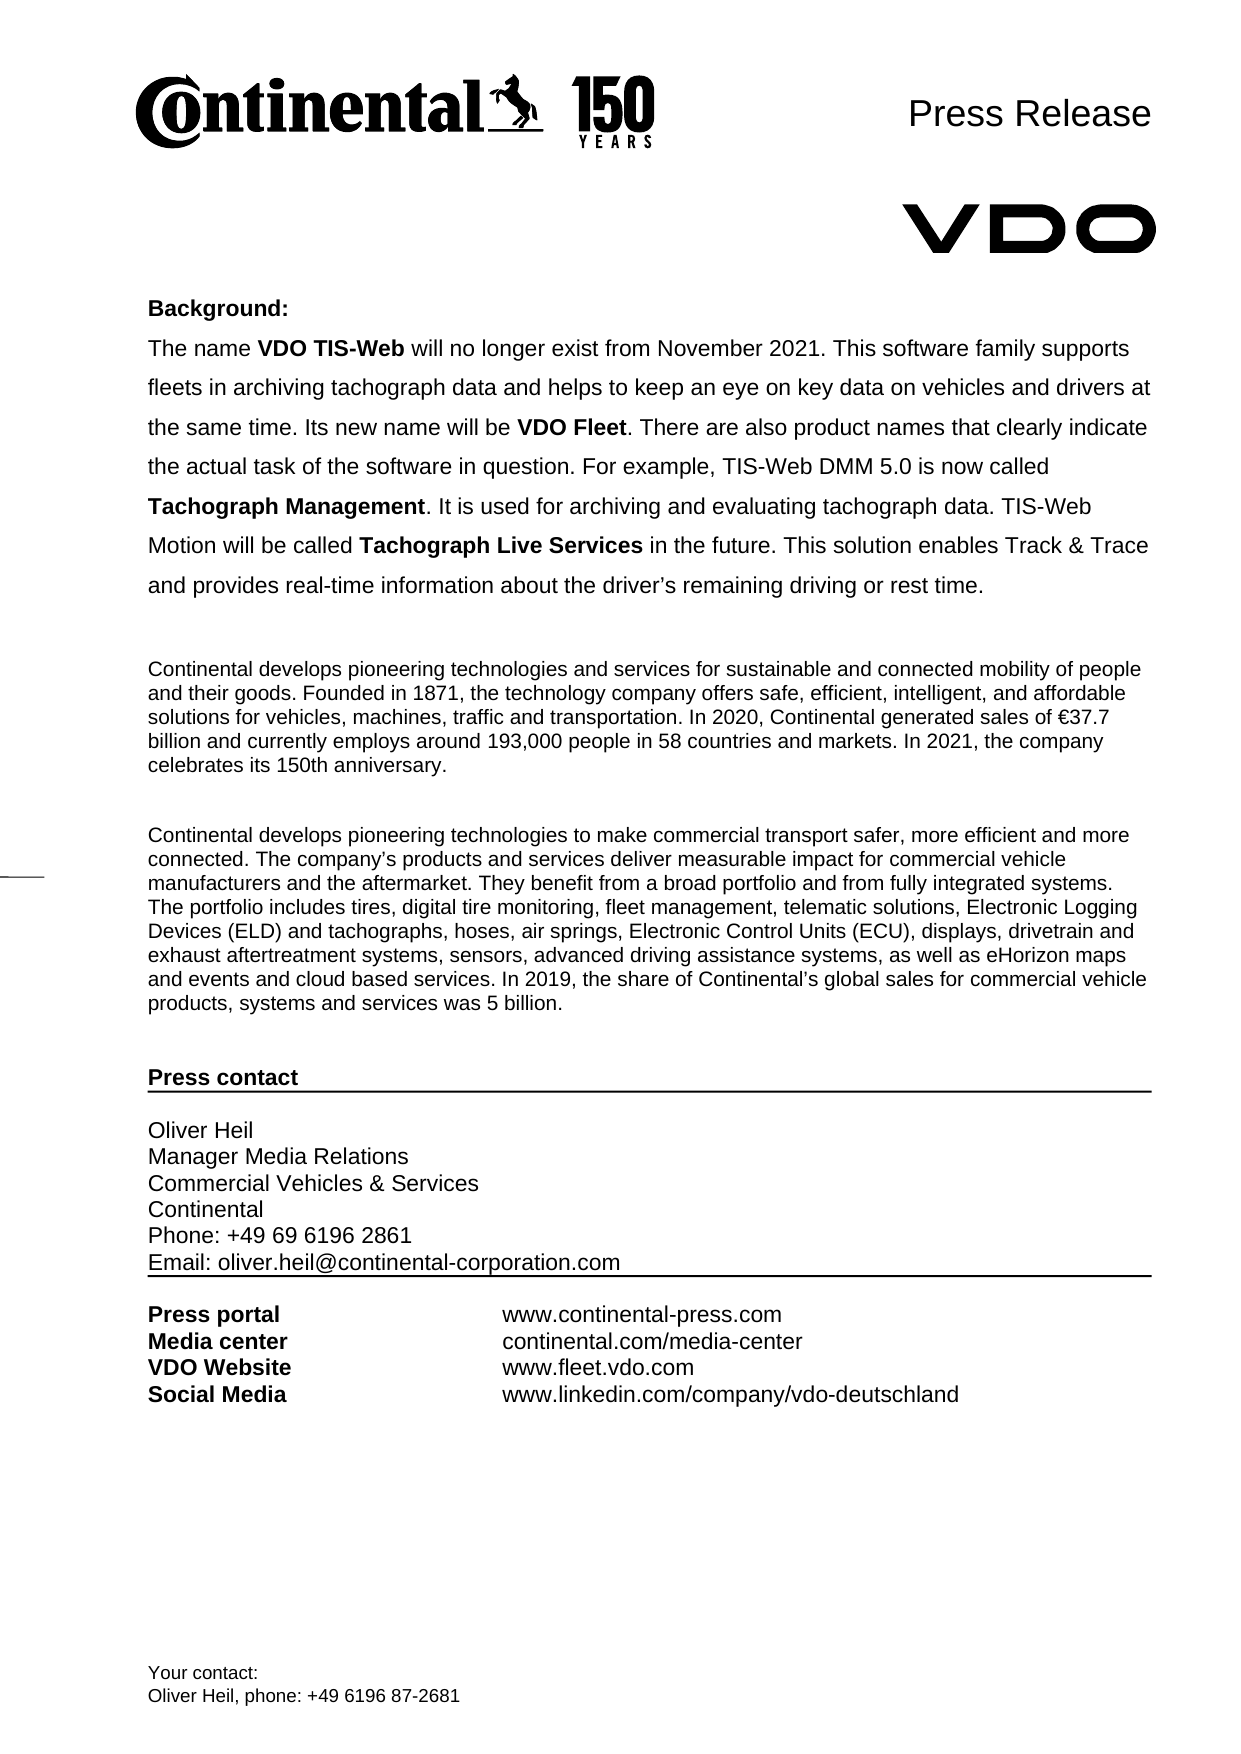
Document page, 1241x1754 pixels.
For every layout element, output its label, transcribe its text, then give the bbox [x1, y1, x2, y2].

text Email: oliver.heil@continental-corporation.com [148, 1249, 1152, 1275]
text Media center continental.com/media-center [148, 1328, 1152, 1354]
text Press portal www.continental-press.com [148, 1301, 1152, 1328]
text Commercial Vehicles & Services [148, 1170, 1152, 1196]
text Background: [148, 295, 1152, 322]
text Oliver Heil [148, 1117, 1152, 1143]
text Continental develops pioneering technologies and services for sustainable and connected mobility of people and their goods. Founded in 1871, the technology company offers safe, efficient, intelligent, and affordable solutions for vehicles, machines, traffic and transportation. In 2020, Continental generated sales of €37.7 billion and currently employs around 193,000 people in 58 countries and markets. In 2021, the company celebrates its 150th anniversary. [148, 657, 1152, 777]
text Phone: +49 69 6196 2861 [148, 1222, 1152, 1249]
text Continental develops pioneering technologies to make commercial transport safer, more efficient and more connected. The company’s products and services deliver measurable impact for commercial vehicle manufacturers and the aftermarket. They benefit from a broad portfolio and from fully integrated systems. The portfolio includes tires, digital tire monitoring, fleet management, telematic solutions, Electronic Logging Devices (ELD) and tachographs, hoses, air springs, Electronic Control Units (ECU), displays, drivetrain and exhaust aftertreatment systems, sensors, advanced driving assistance systems, as well as eHorizon maps and events and cloud based services. In 2019, the share of Continental’s global sales for commercial vehicle products, systems and services was 5 billion. [148, 823, 1152, 1014]
text Continental [148, 1196, 1152, 1222]
text Manager Media Relations [148, 1143, 1152, 1170]
text VDO Website www.fleet.vdo.com [148, 1354, 1152, 1381]
text Social Media www.linkedin.com/company/vdo-deutschland [148, 1381, 1152, 1407]
text The name VDO TIS-Web will no longer exist from November 2021. This software family supports fleets in archiving tachograph data and helps to keep an eye on key data on vehicles and drivers at the same time. Its new name will be VDO Fleet. There are also product names that clearly indicate the actual task of the software in question. For example, TIS-Web DMM 5.0 is now called Tachograph Management. It is used for archiving and evaluating tachograph data. TIS-Web Motion will be called Tachograph Live Services in the future. This solution enables Track & Trace and provides real-time information about the driver’s remaining driving or rest time. [148, 335, 1152, 598]
text Press contact [148, 1064, 1152, 1090]
